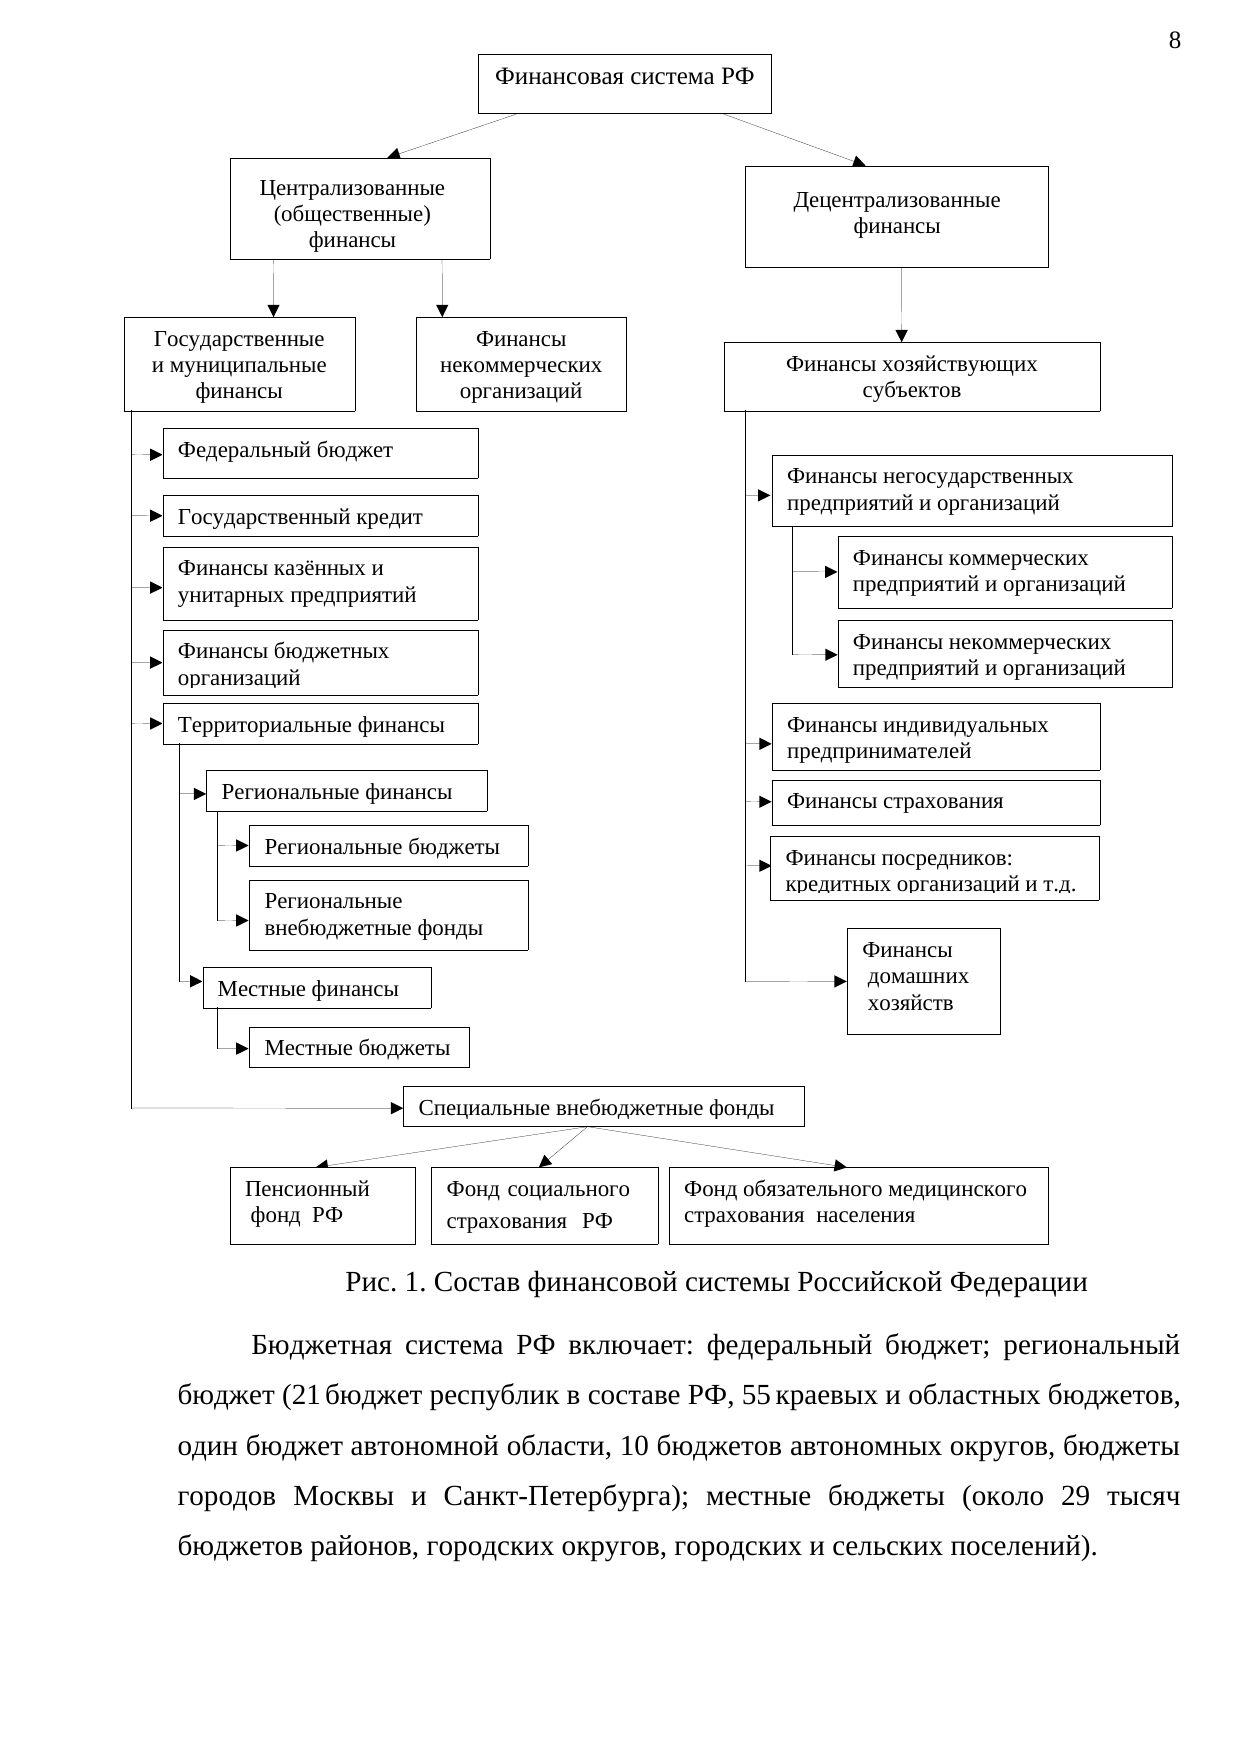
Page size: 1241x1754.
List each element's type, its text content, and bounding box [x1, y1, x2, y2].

text Бюджетная система РФ включает: федеральный бюджет; региональный бюджет (21 бюджет республик в составе РФ, 55 краевых и областных бюджетов, один бюджет автономной области, 10 бюджетов автономных округов, бюджеты городов Москвы и Санкт-Петербурга); местные бюджеты (около 29 тысяч бюджетов районов, городских округов, городских и сельских поселений). [177, 1327, 1181, 1562]
text Рис. 1. Состав финансовой системы Российской Федерации [177, 1264, 1181, 1298]
